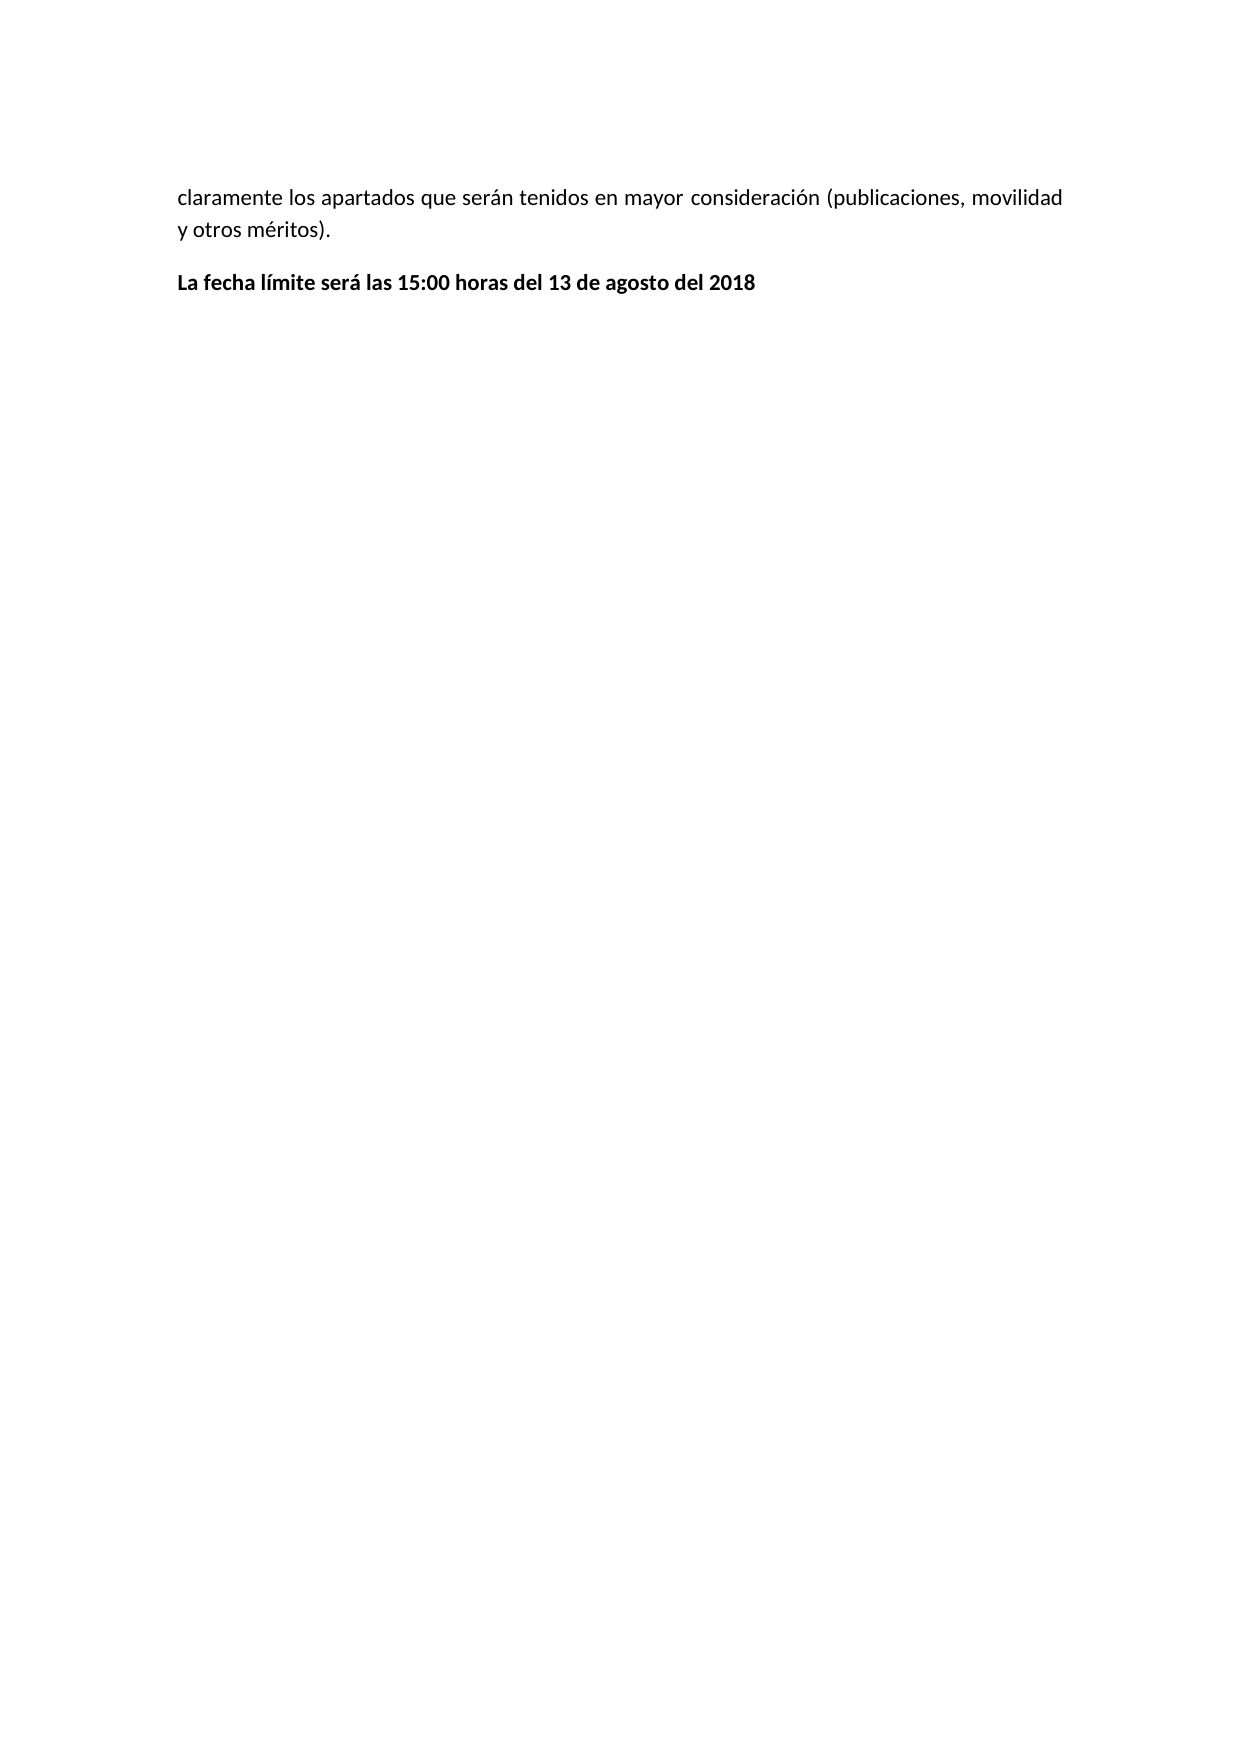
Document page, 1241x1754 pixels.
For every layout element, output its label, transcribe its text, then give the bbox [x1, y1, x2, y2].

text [177, 183, 1063, 243]
text La fecha límite será las 15:00 horas del 13 de agosto del 2018 [177, 268, 1063, 296]
